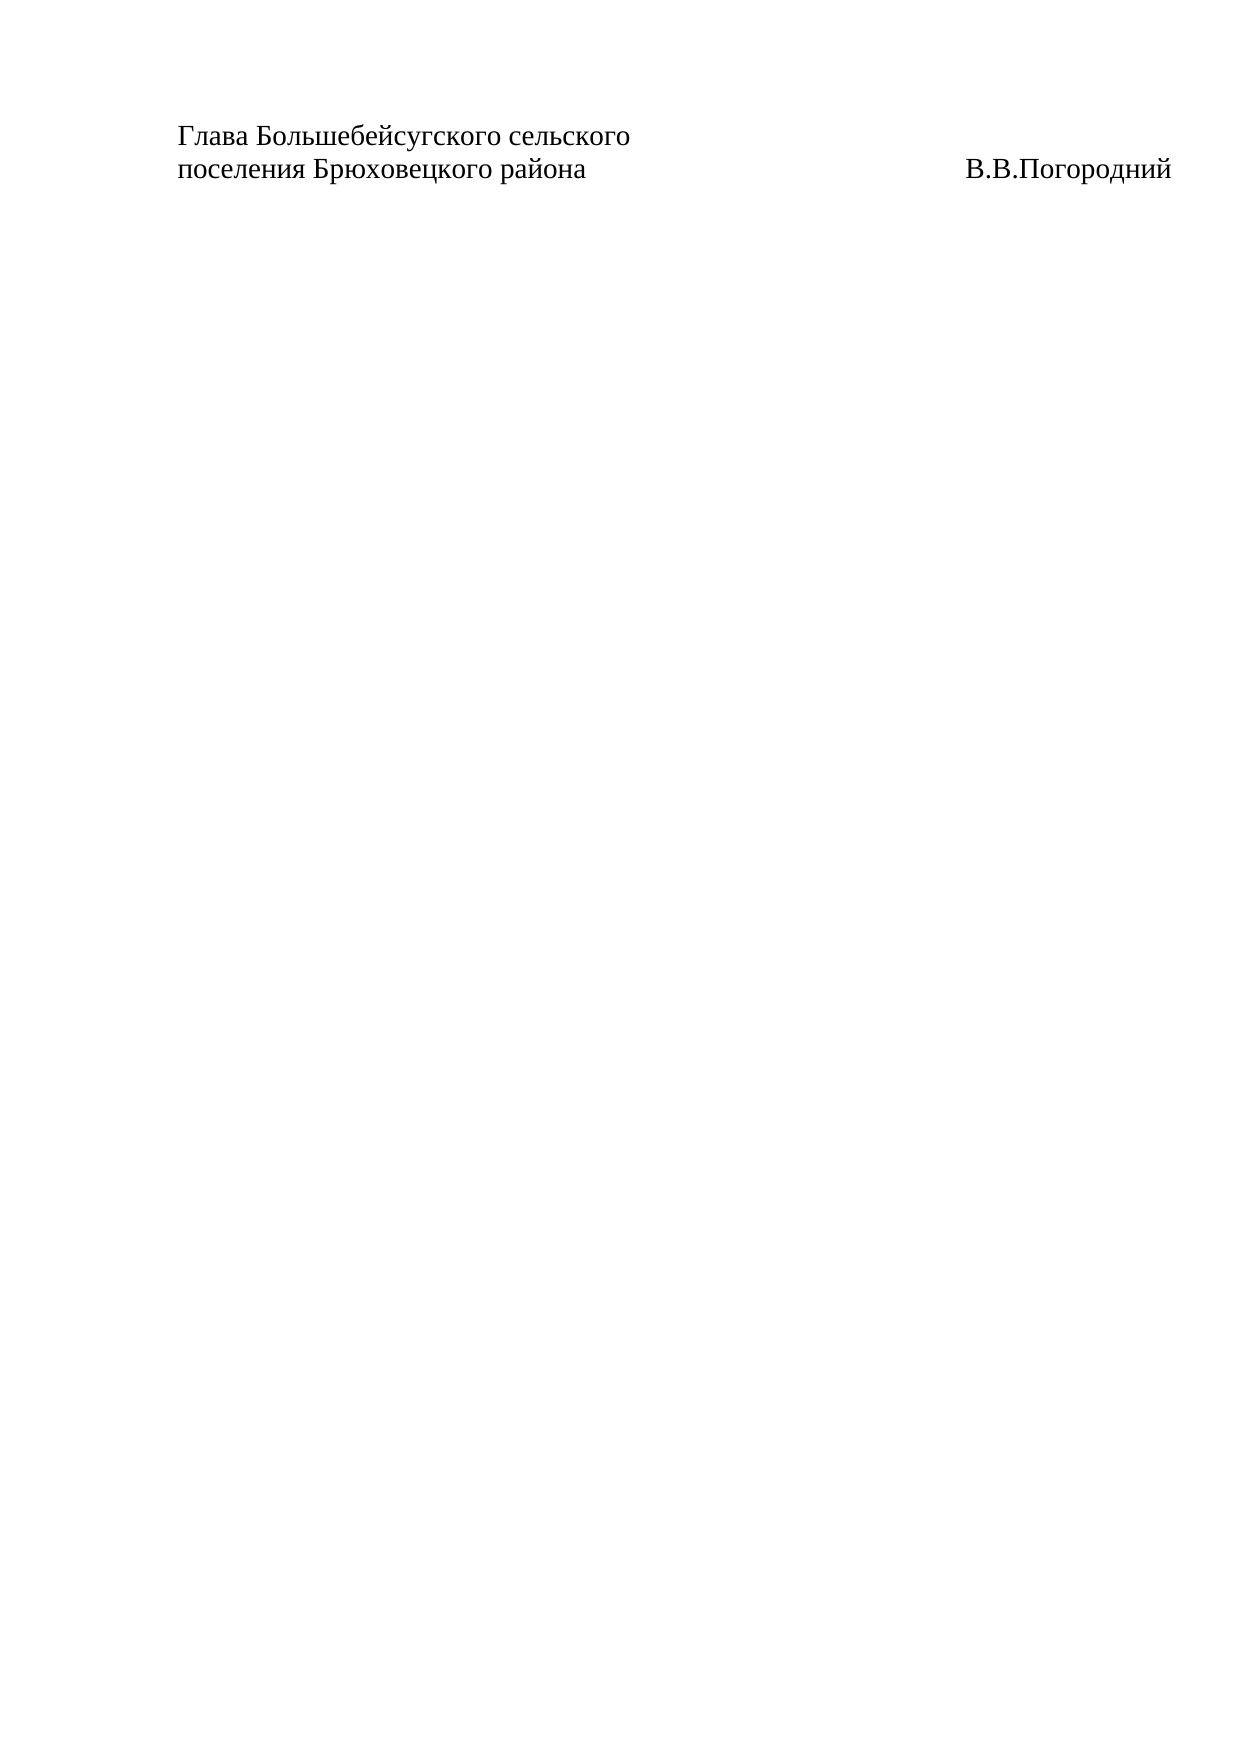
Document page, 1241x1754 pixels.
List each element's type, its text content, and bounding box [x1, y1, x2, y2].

text поселения Брюховецкого района В.В.Погородний [177, 152, 1181, 185]
text Глава Большебейсугского сельского [177, 118, 1181, 152]
